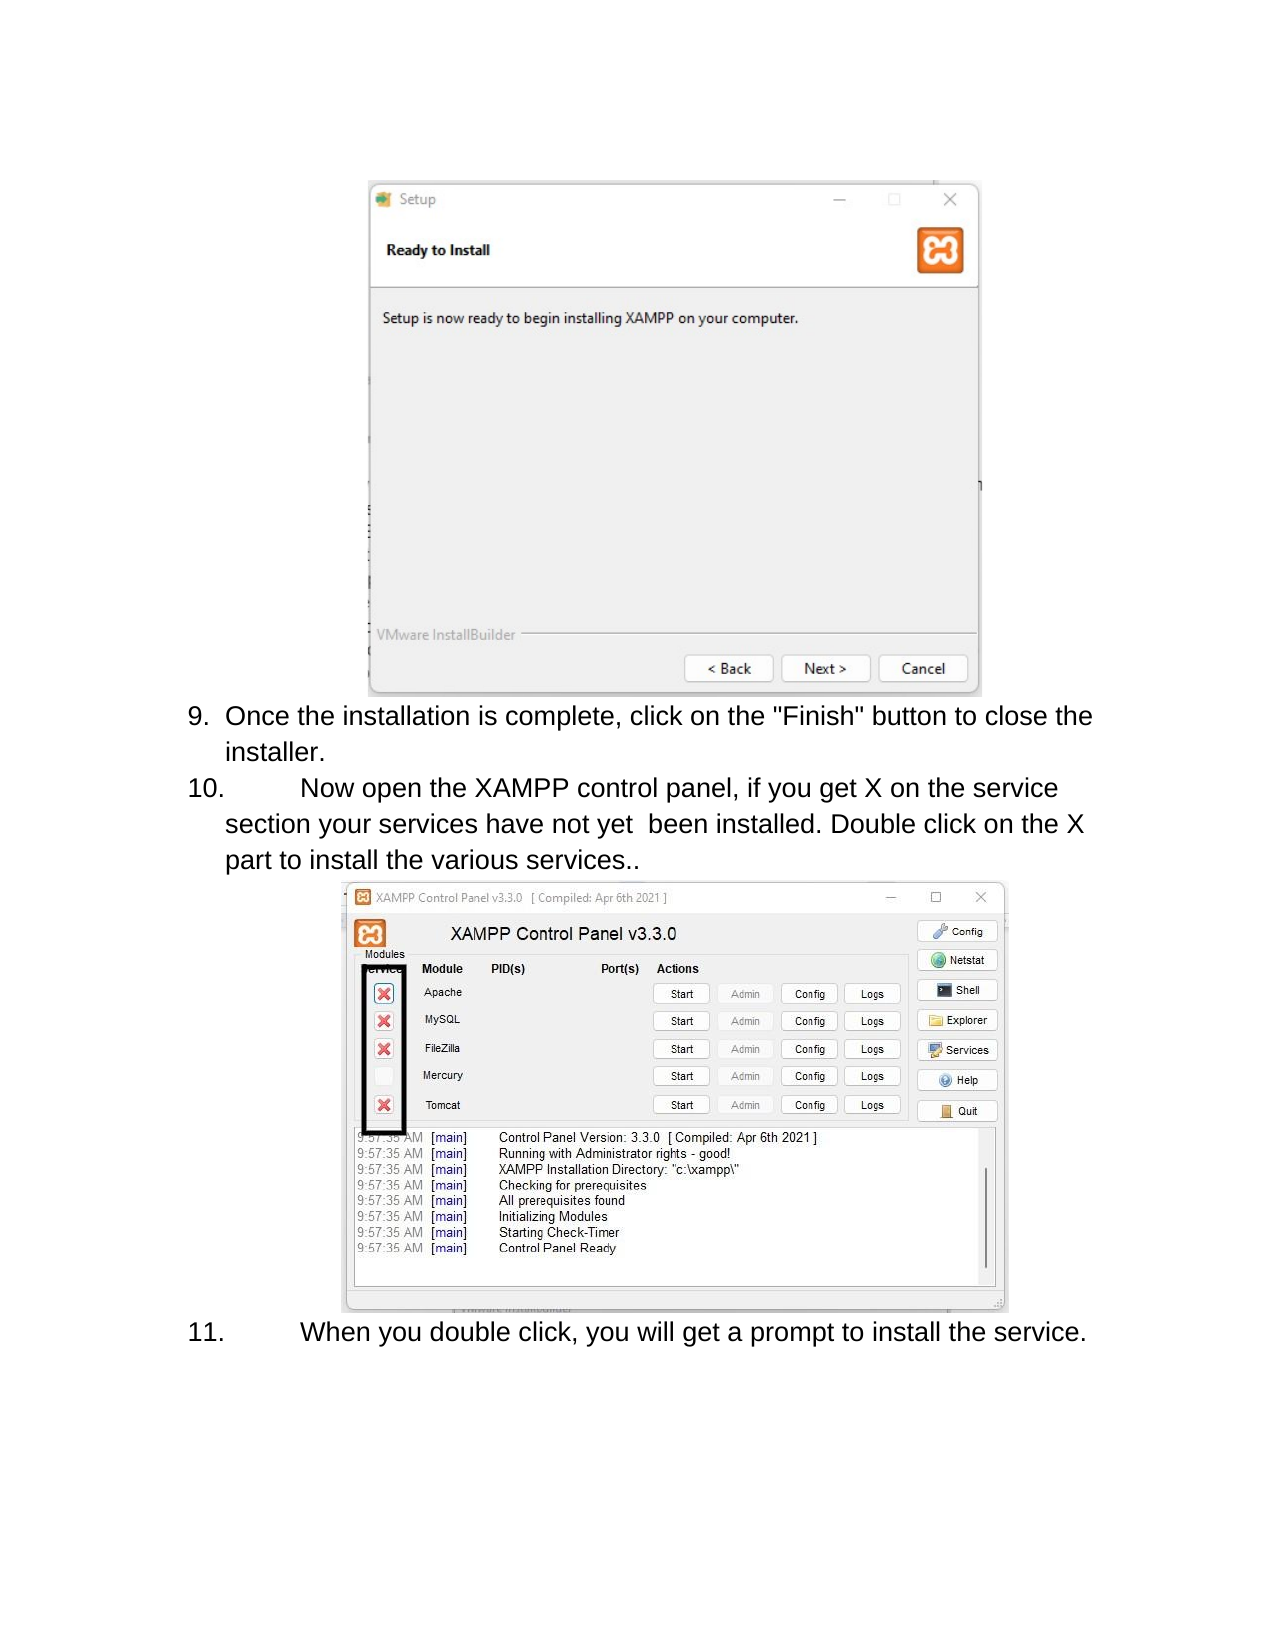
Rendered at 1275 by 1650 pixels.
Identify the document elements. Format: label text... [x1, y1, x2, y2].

picture [341, 880, 1009, 1313]
list Now open the XAMPP control panel, if you get X on the service section your services have not yet been installed. Double click on the X part to install the various services.. [187, 772, 1125, 875]
list Once the installation is complete, click on the "Finish" button to close the installer. [187, 700, 1125, 768]
picture [367, 180, 983, 697]
list When you double click, you will get a prompt to install the service. [187, 1316, 1125, 1348]
